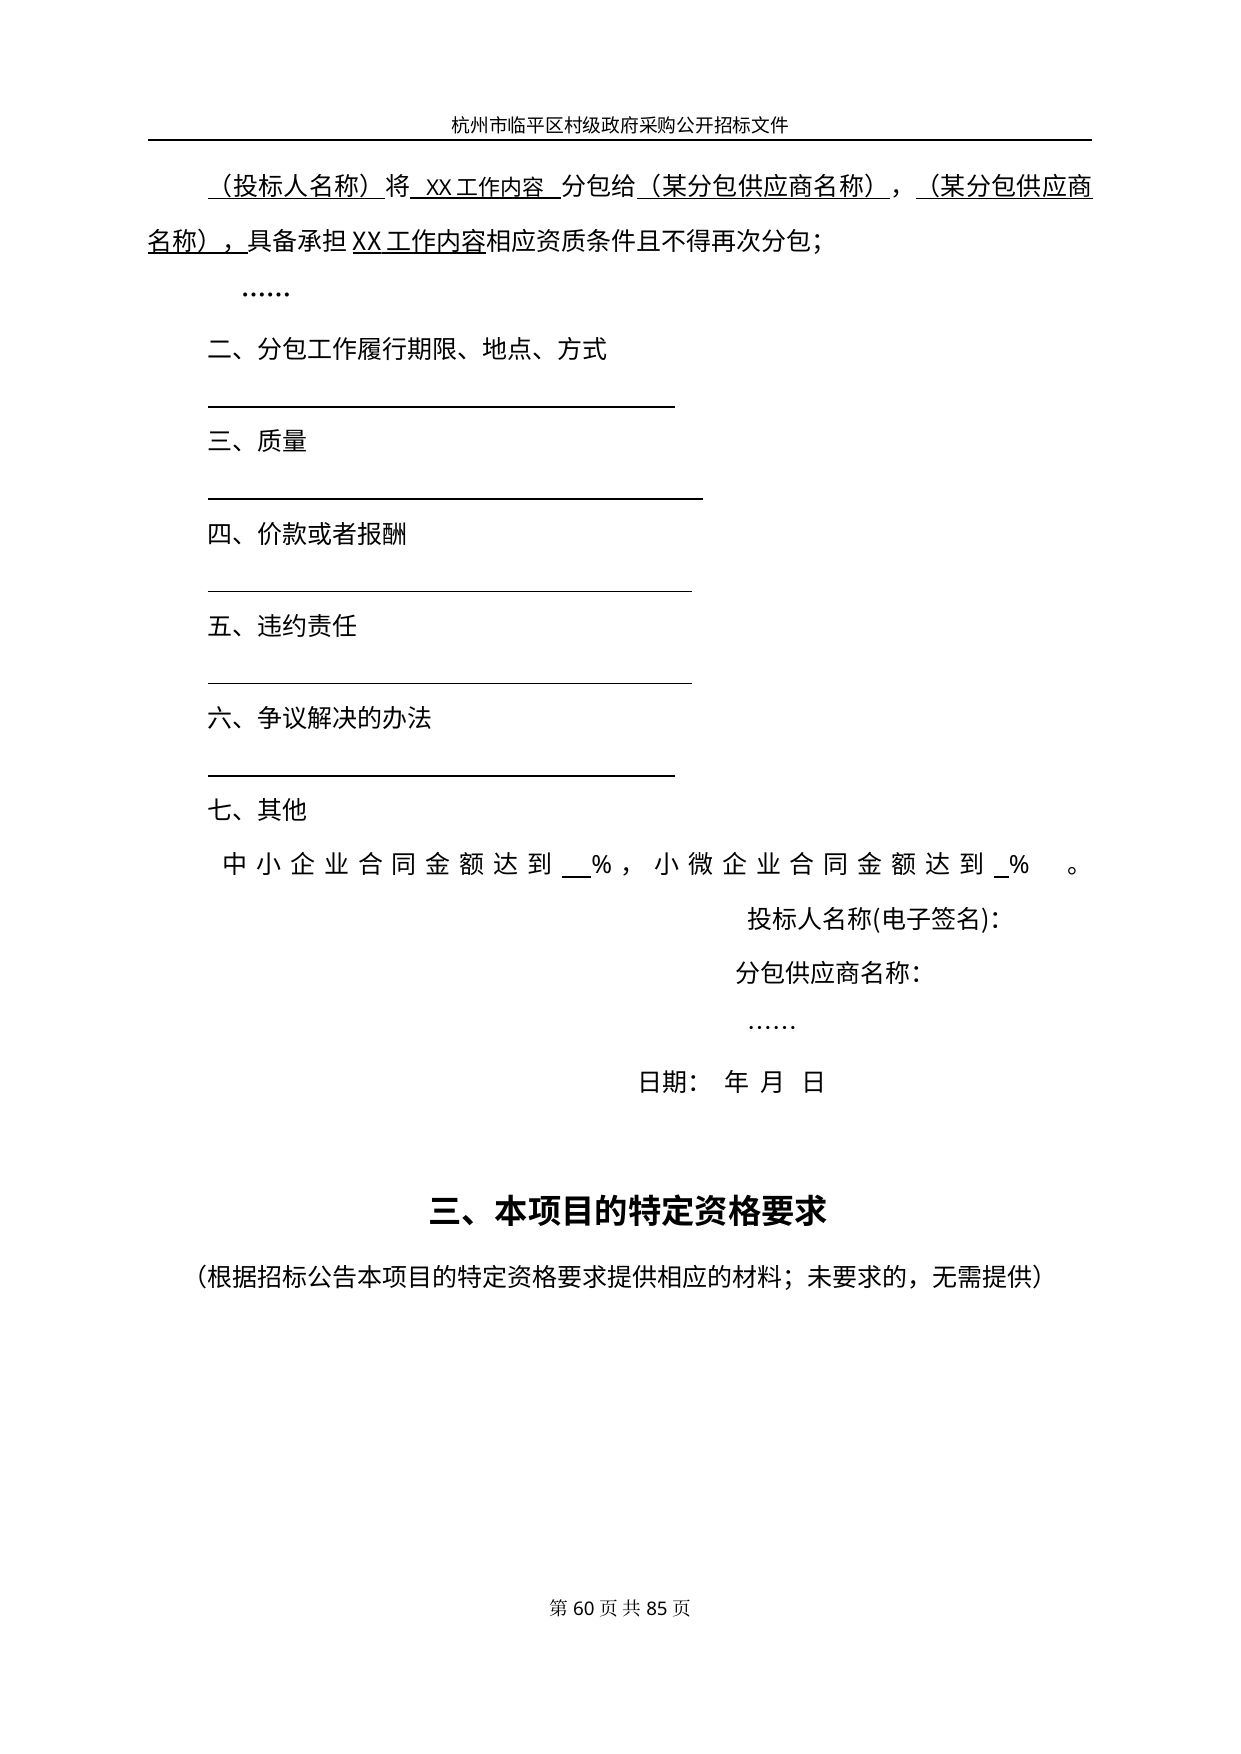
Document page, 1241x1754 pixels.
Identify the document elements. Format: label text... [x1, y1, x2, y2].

text 日期： 年 月 日 [148, 1062, 1092, 1099]
subtitle …… [217, 275, 1092, 312]
text 二、分包工作履行期限、地点、方式 [148, 330, 1092, 366]
text …… [148, 1008, 1092, 1044]
text （根据招标公告本项目的特定资格要求提供相应的材料；未要求的，无需提供） [148, 1257, 1092, 1293]
text （投标人名称）将 XX工作内容 分包给（某分包供应商名称），（某分包供应商名称），具备承担XX工作内容相应资质条件且不得再次分包； [148, 167, 1092, 257]
text 七、其他 [148, 791, 1092, 827]
text 五、违约责任 [207, 606, 1092, 642]
text 六、争议解决的办法 [148, 698, 1092, 735]
text 三、本项目的特定资格要求 [163, 1185, 1092, 1233]
text 三、质量 [148, 422, 1092, 458]
text 四、价款或者报酬 [148, 514, 1092, 550]
text 中小企业合同金额达到 %，小微企业合同金额达到 % 。 投标人名称(电子签名)： [222, 845, 1092, 936]
text 分包供应商名称： [148, 954, 1092, 990]
